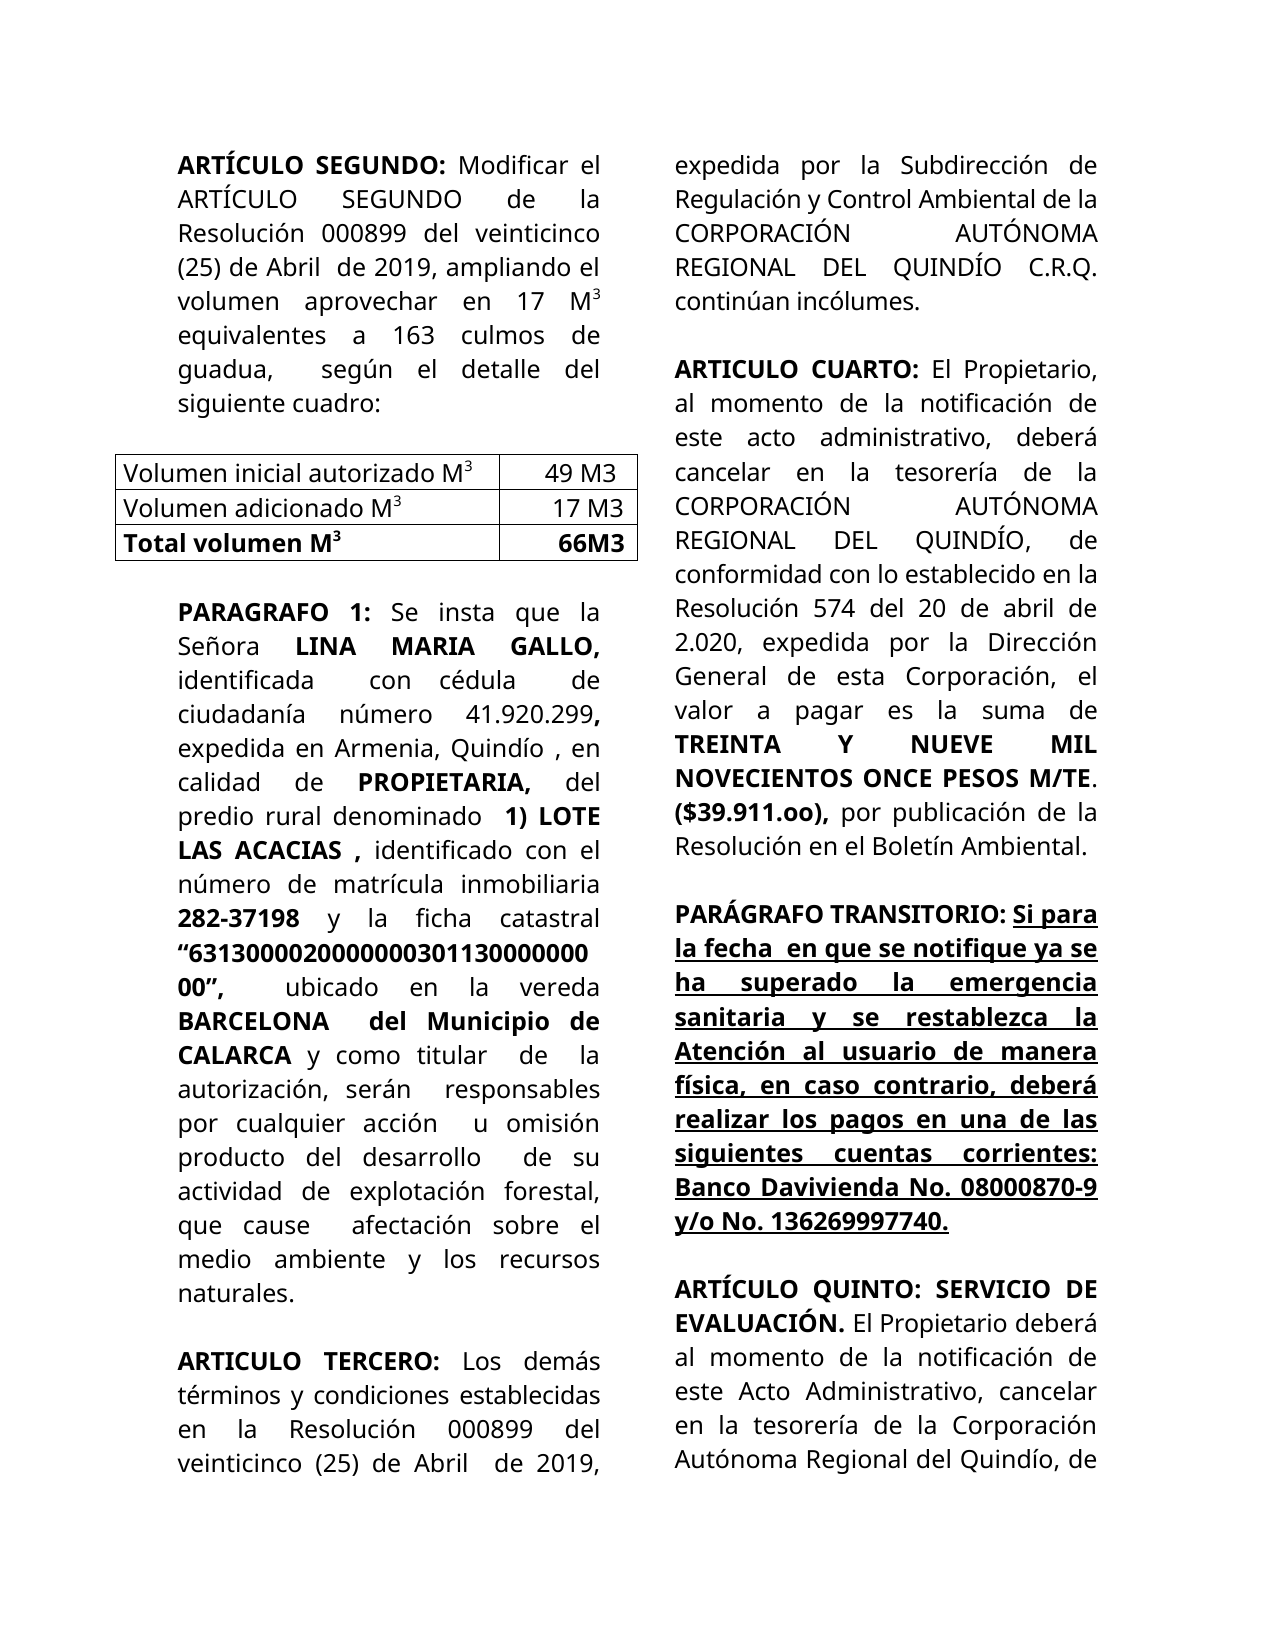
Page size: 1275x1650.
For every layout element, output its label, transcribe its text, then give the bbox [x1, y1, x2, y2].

text ARTICULO TERCERO: Los demás términos y condiciones establecidas en la Resolución 000899 del veinticinco (25) de Abril de 2019, expedida por la Subdirección de Regulación y Control Ambiental de la CORPORACIÓN AUTÓNOMA REGIONAL DEL QUINDÍO C.R.Q. continúan incólumes. [674, 148, 1098, 318]
table_cell 17 M3 [500, 490, 637, 524]
table_header Volumen inicial autorizado M3 [116, 455, 499, 489]
table_header 49 M3 [500, 455, 637, 489]
text ARTÍCULO SEGUNDO: Modificar el ARTÍCULO SEGUNDO de la Resolución 000899 del veinticinco (25) de Abril de 2019, ampliando el volumen aprovechar en 17 M3 equivalentes a 163 culmos de guadua, según el detalle del siguiente cuadro: [177, 148, 601, 420]
text ARTICULO TERCERO: Los demás términos y condiciones establecidas en la Resolución 000899 del veinticinco (25) de Abril de 2019, expedida por la Subdirección de Regulación y Control Ambiental de la CORPORACIÓN AUTÓNOMA REGIONAL DEL QUINDÍO C.R.Q. continúan incólumes. [177, 1344, 601, 1480]
table_cell Volumen adicionado M3 [116, 490, 499, 524]
text PARAGRAFO 1: Se insta que la Señora LINA MARIA GALLO, identificada con cédula de ciudadanía número 41.920.299, expedida en Armenia, Quindío , en calidad de PROPIETARIA, del predio rural denominado 1) LOTE LAS ACACIAS , identificado con el número de matrícula inmobiliaria 282-37198 y la ficha catastral “631300002000000030113000000000”, ubicado en la vereda BARCELONA del Municipio de CALARCA y como titular de la autorización, serán responsables por cualquier acción u omisión producto del desarrollo de su actividad de explotación forestal, que cause afectación sobre el medio ambiente y los recursos naturales. [177, 594, 601, 1310]
text ARTICULO CUARTO: El Propietario, al momento de la notificación de este acto administrativo, deberá cancelar en la tesorería de la CORPORACIÓN AUTÓNOMA REGIONAL DEL QUINDÍO, de conformidad con lo establecido en la Resolución 574 del 20 de abril de 2.020, expedida por la Dirección General de esta Corporación, el valor a pagar es la suma de TREINTA Y NUEVE MIL NOVECIENTOS ONCE PESOS M/TE. ($39.911.oo), por publicación de la Resolución en el Boletín Ambiental. [674, 352, 1098, 863]
table_cell Total volumen M3 [116, 525, 499, 559]
text PARÁGRAFO TRANSITORIO: Si para la fecha en que se notifique ya se ha superado la emergencia sanitaria y se restablezca la Atención al usuario de manera física, en caso contrario, deberá realizar los pagos en una de las siguientes cuentas corrientes: Banco Davivienda No. 08000870-9 y/o No. 136269997740. [674, 897, 1098, 960]
table_cell 66M3 [500, 525, 637, 559]
